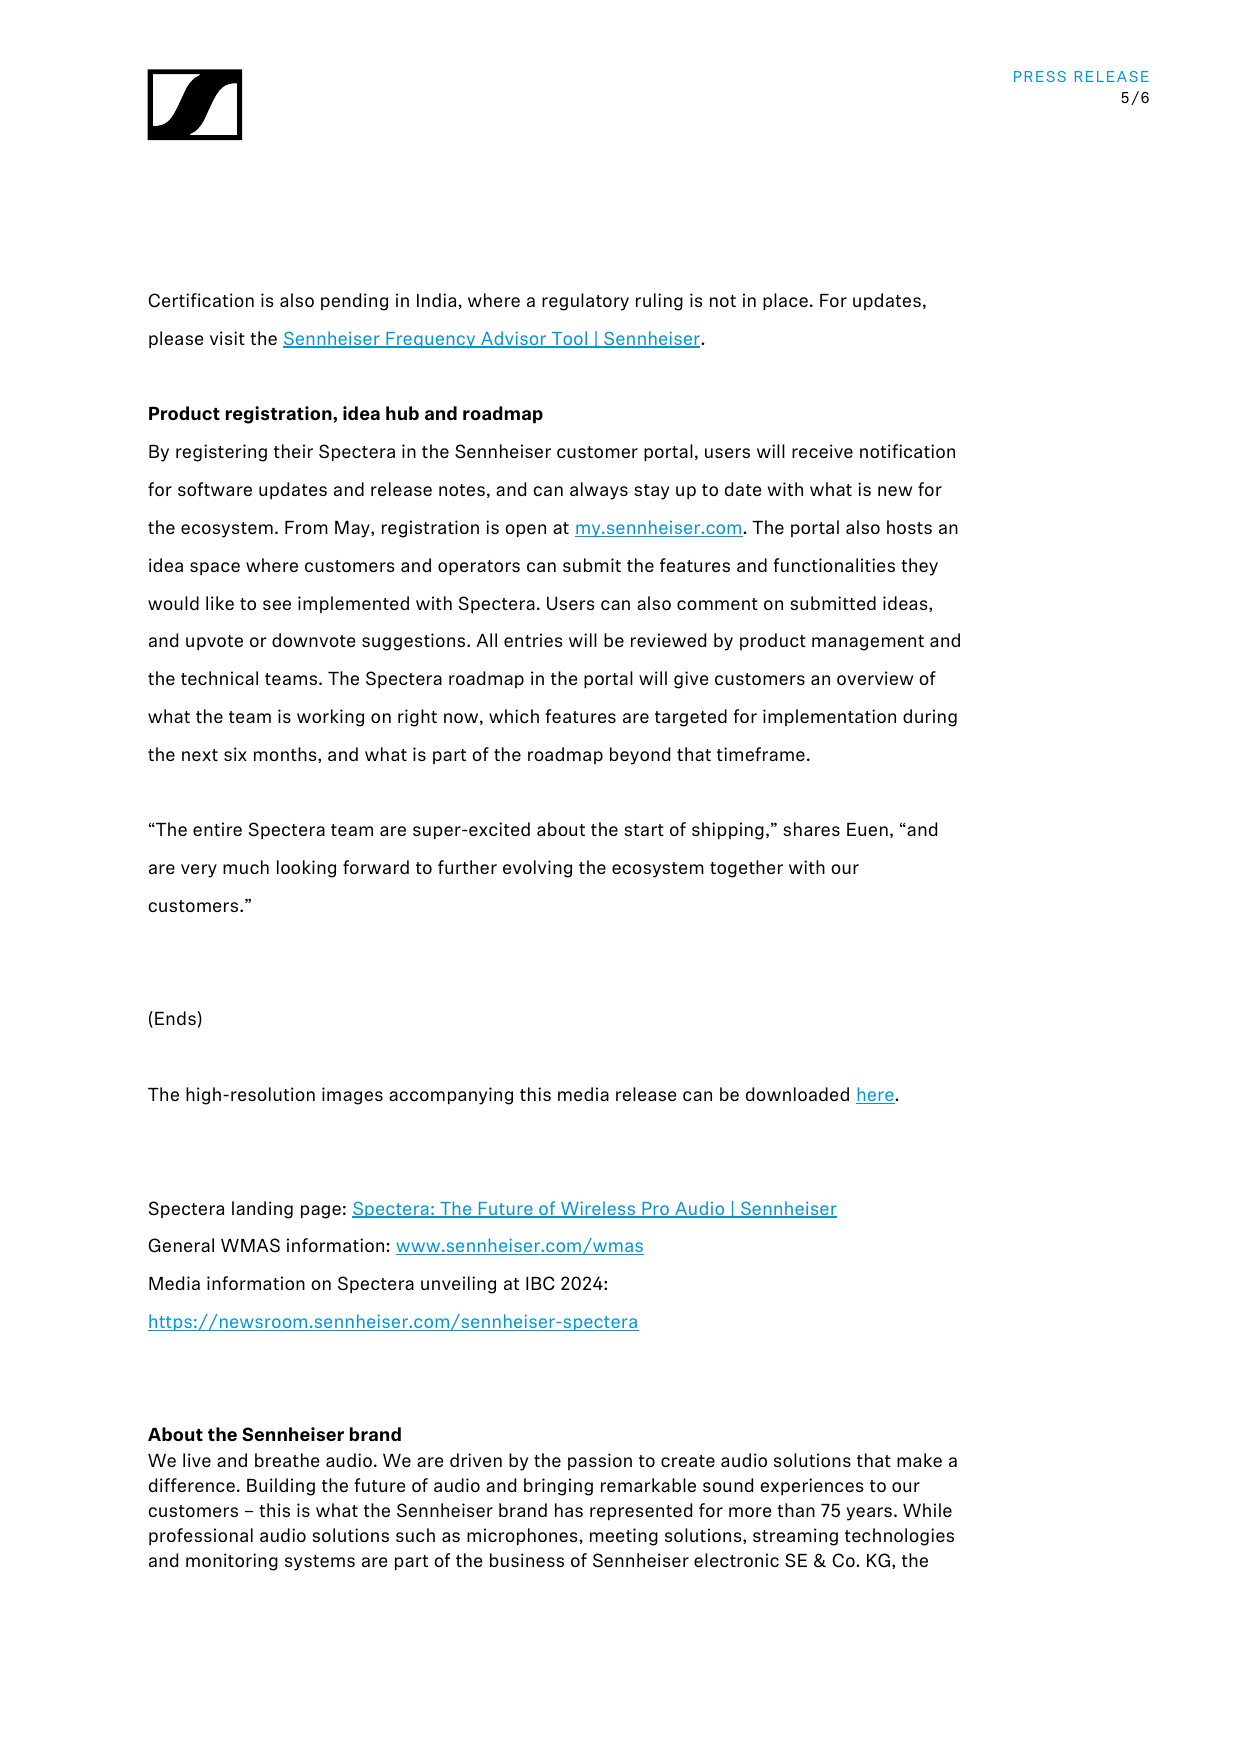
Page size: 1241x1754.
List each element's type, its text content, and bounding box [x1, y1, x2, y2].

text General WMAS information: www.sennheiser.com/wmas [148, 1232, 968, 1257]
text The high-resolution images accompanying this media release can be downloaded here. [148, 1081, 968, 1106]
text Spectera landing page: Spectera: The Future of Wireless Pro Audio | Sennheiser [148, 1194, 968, 1219]
text About the Sennheiser brand [148, 1421, 968, 1446]
text Media information on Spectera unveiling at IBC 2024: https://newsroom.sennheiser.com/sennheiser-spectera [148, 1270, 968, 1333]
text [148, 1446, 968, 1572]
text (Ends) [148, 1005, 968, 1031]
text Product registration, idea hub and roadmap [148, 400, 968, 426]
text By registering their Spectera in the Sennheiser customer portal, users will receive notification for software updates and release notes, and can always stay up to date with what is new for the ecosystem. From May, registration is open at my.sennheiser.com. The portal also hosts an idea space where customers and operators can submit the features and functionalities they would like to see implemented with Spectera. Users can also comment on submitted ideas, and upvote or downvote suggestions. All entries will be reviewed by product management and the technical teams. The Spectera roadmap in the portal will give customers an overview of what the team is working on right now, which features are targeted for implementation during the next six months, and what is part of the roadmap beyond that timeframe. [148, 438, 968, 766]
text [148, 287, 968, 350]
text “The entire Spectera team are super-excited about the start of shipping,” shares Euen, “and are very much looking forward to further evolving the ecosystem together with our customers.” [148, 816, 968, 917]
